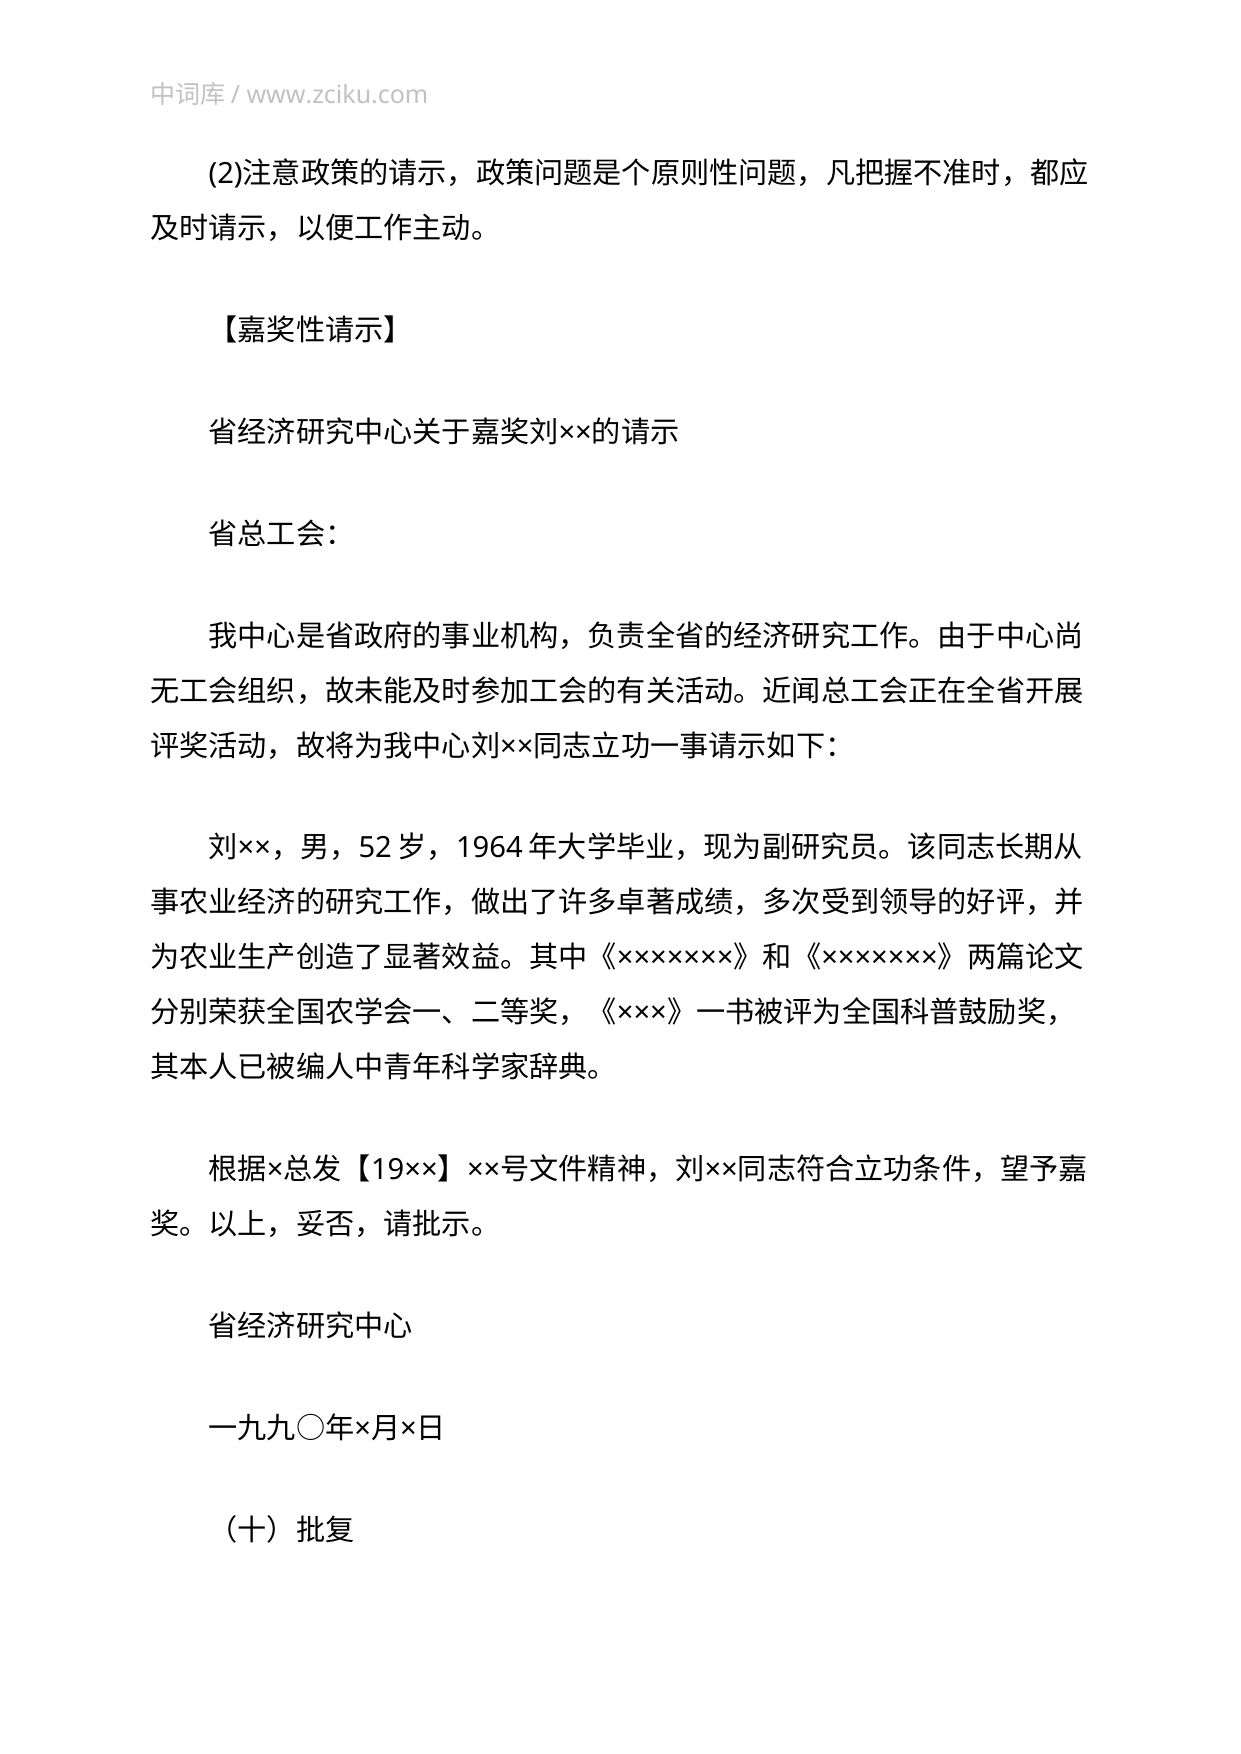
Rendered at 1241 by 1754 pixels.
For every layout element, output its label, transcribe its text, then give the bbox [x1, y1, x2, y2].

text 省经济研究中心关于嘉奖刘××的请示 [150, 408, 1090, 451]
text 我中心是省政府的事业机构，负责全省的经济研究工作。由于中心尚无工会组织，故未能及时参加工会的有关活动。近闻总工会正在全省开展评奖活动，故将为我中心刘××同志立功一事请示如下： [150, 612, 1090, 764]
text （十）批复 [150, 1506, 1090, 1548]
text 【嘉奖性请示】 [150, 307, 1090, 349]
text 一九九○年×月×日 [150, 1404, 1090, 1447]
text 刘××，男，52岁，1964年大学毕业，现为副研究员。该同志长期从事农业经济的研究工作，做出了许多卓著成绩，多次受到领导的好评，并为农业生产创造了显著效益。其中《×××××××》和《×××××××》两篇论文分别荣获全国农学会一、二等奖，《×××》一书被评为全国科普鼓励奖，其本人已被编人中青年科学家辞典。 [150, 824, 1090, 1086]
text 省经济研究中心 [150, 1302, 1090, 1345]
text 省总工会： [150, 511, 1090, 553]
text 根据×总发【19××】××号文件精神，刘××同志符合立功条件，望予嘉奖。以上，妥否，请批示。 [150, 1146, 1090, 1243]
text (2)注意政策的请示，政策问题是个原则性问题，凡把握不准时，都应及时请示，以便工作主动。 [150, 150, 1090, 247]
